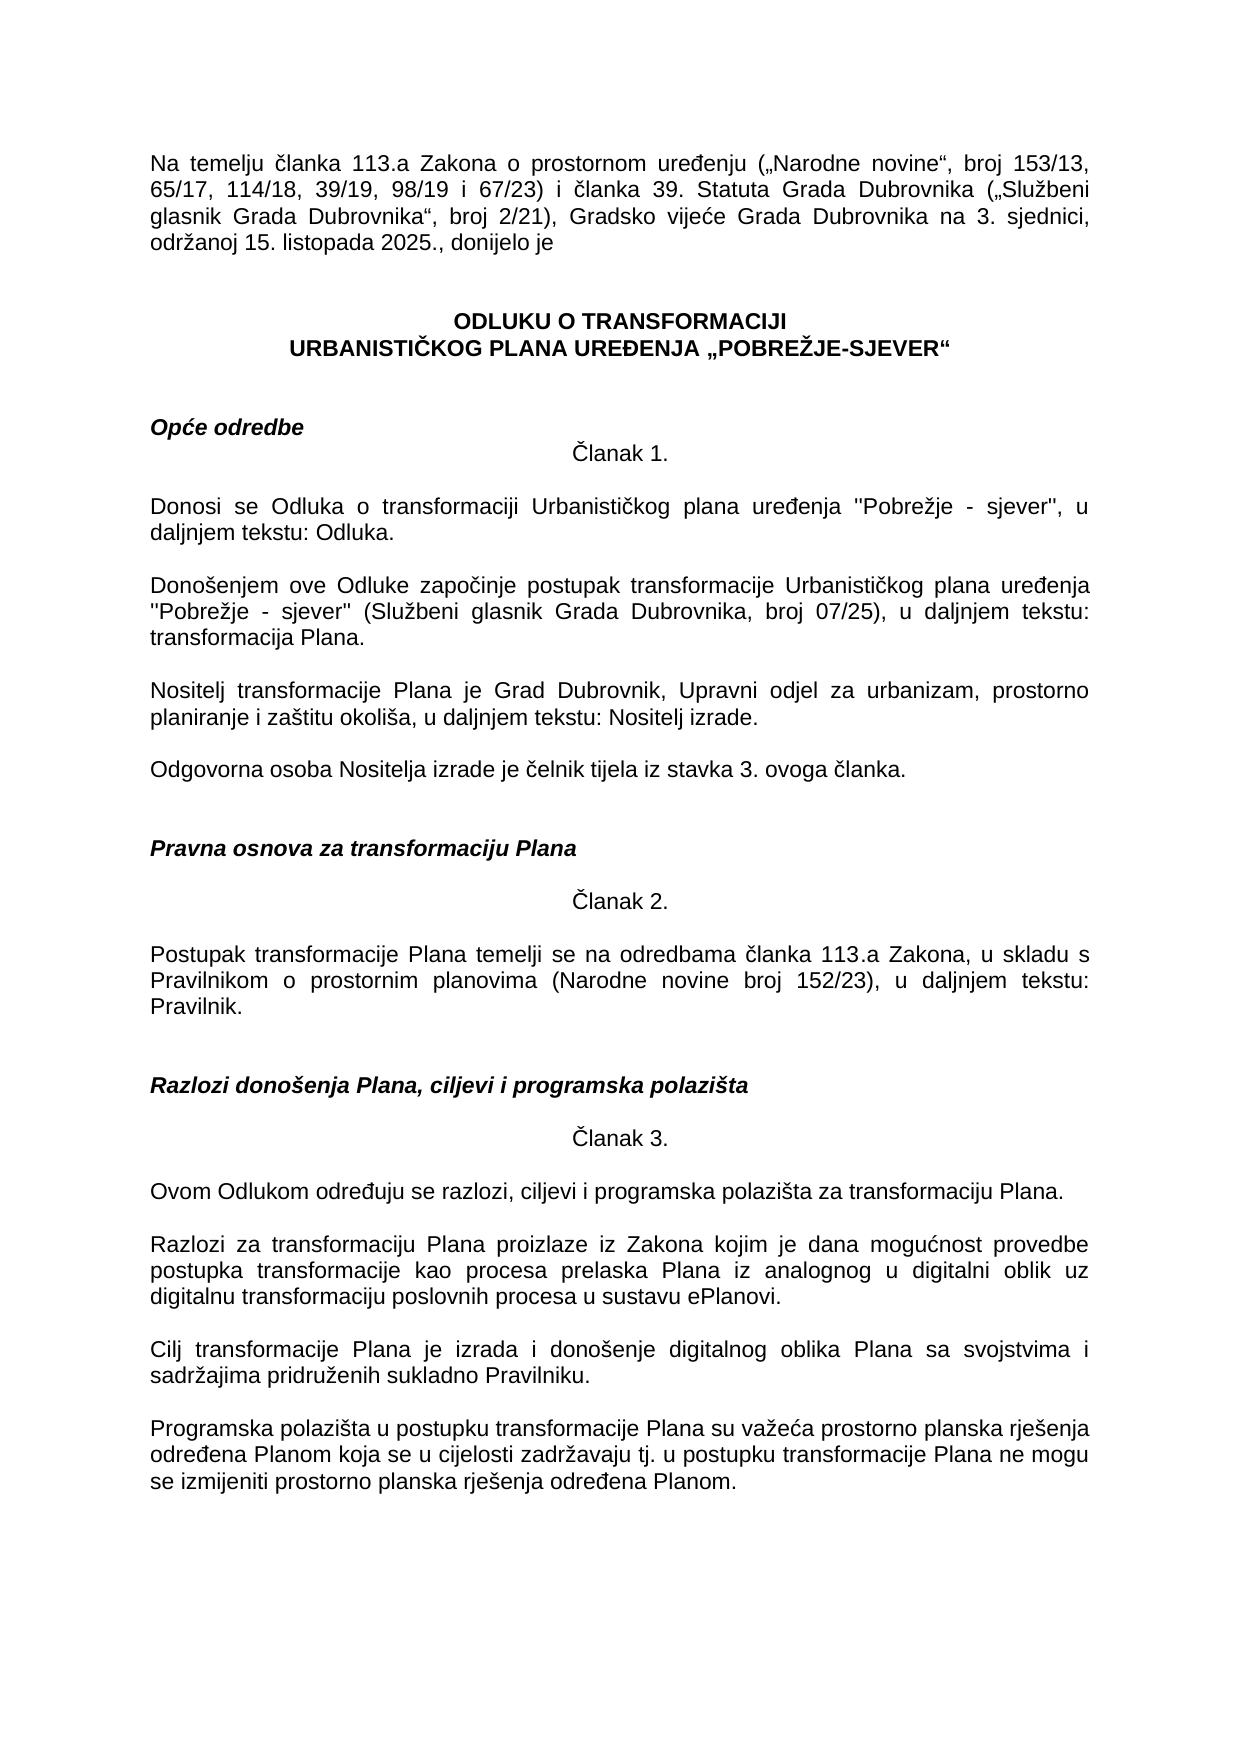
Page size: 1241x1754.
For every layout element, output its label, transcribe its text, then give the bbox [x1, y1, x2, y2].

text Nositelj transformacije Plana je Grad Dubrovnik, Upravni odjel za urbanizam, prostorno planiranje i zaštitu okoliša, u daljnjem tekstu: Nositelj izrade. [150, 677, 1090, 730]
text Članak 2. [150, 888, 1090, 914]
text Ovom Odlukom određuju se razlozi, ciljevi i programska polazišta za transformaciju Plana. [150, 1178, 1090, 1204]
text URBANISTIČKOG PLANA UREĐENJA „POBREŽJE-SJEVER“ [150, 334, 1090, 361]
text Odgovorna osoba Nositelja izrade je čelnik tijela iz stavka 3. ovoga članka. [150, 756, 1090, 782]
text Donosi se Odluka o transformaciji Urbanističkog plana uređenja ''Pobrežje - sjever'', u daljnjem tekstu: Odluka. [150, 493, 1090, 545]
text Opće odredbe [150, 413, 1090, 440]
text Programska polazišta u postupku transformacije Plana su važeća prostorno planska rješenja određena Planom koja se u cijelosti zadržavaju tj. u postupku transformacije Plana ne mogu se izmijeniti prostorno planska rješenja određena Planom. [150, 1415, 1090, 1494]
text Pravna osnova za transformaciju Plana [150, 835, 1090, 862]
text Na temelju članka 113.a Zakona o prostornom uređenju („Narodne novine“, broj 153/13, 65/17, 114/18, 39/19, 98/19 i 67/23) i članka 39. Statuta Grada Dubrovnika („Službeni glasnik Grada Dubrovnika“, broj 2/21), Gradsko vijeće Grada Dubrovnika na 3. sjednici, održanoj 15. listopada 2025., donijelo je [150, 150, 1090, 255]
text ODLUKU O TRANSFORMACIJI [150, 308, 1090, 334]
text Članak 3. [150, 1125, 1090, 1151]
text Donošenjem ove Odluke započinje postupak transformacije Urbanističkog plana uređenja ''Pobrežje - sjever'' (Službeni glasnik Grada Dubrovnika, broj 07/25), u daljnjem tekstu: transformacija Plana. [150, 572, 1090, 651]
text Razlozi za transformaciju Plana proizlaze iz Zakona kojim je dana mogućnost provedbe postupka transformacije kao procesa prelaska Plana iz analognog u digitalni oblik uz digitalnu transformaciju poslovnih procesa u sustavu ePlanovi. [150, 1231, 1090, 1309]
text Cilj transformacije Plana je izrada i donošenje digitalnog oblika Plana sa svojstvima i sadržajima pridruženih sukladno Pravilniku. [150, 1336, 1090, 1389]
text Razlozi donošenja Plana, ciljevi i programska polazišta [150, 1072, 1090, 1099]
text Članak 1. [150, 440, 1090, 466]
text Postupak transformacije Plana temelji se na odredbama članka 113.a Zakona, u skladu s Pravilnikom o prostornim planovima (Narodne novine broj 152/23), u daljnjem tekstu: Pravilnik. [150, 941, 1090, 1020]
